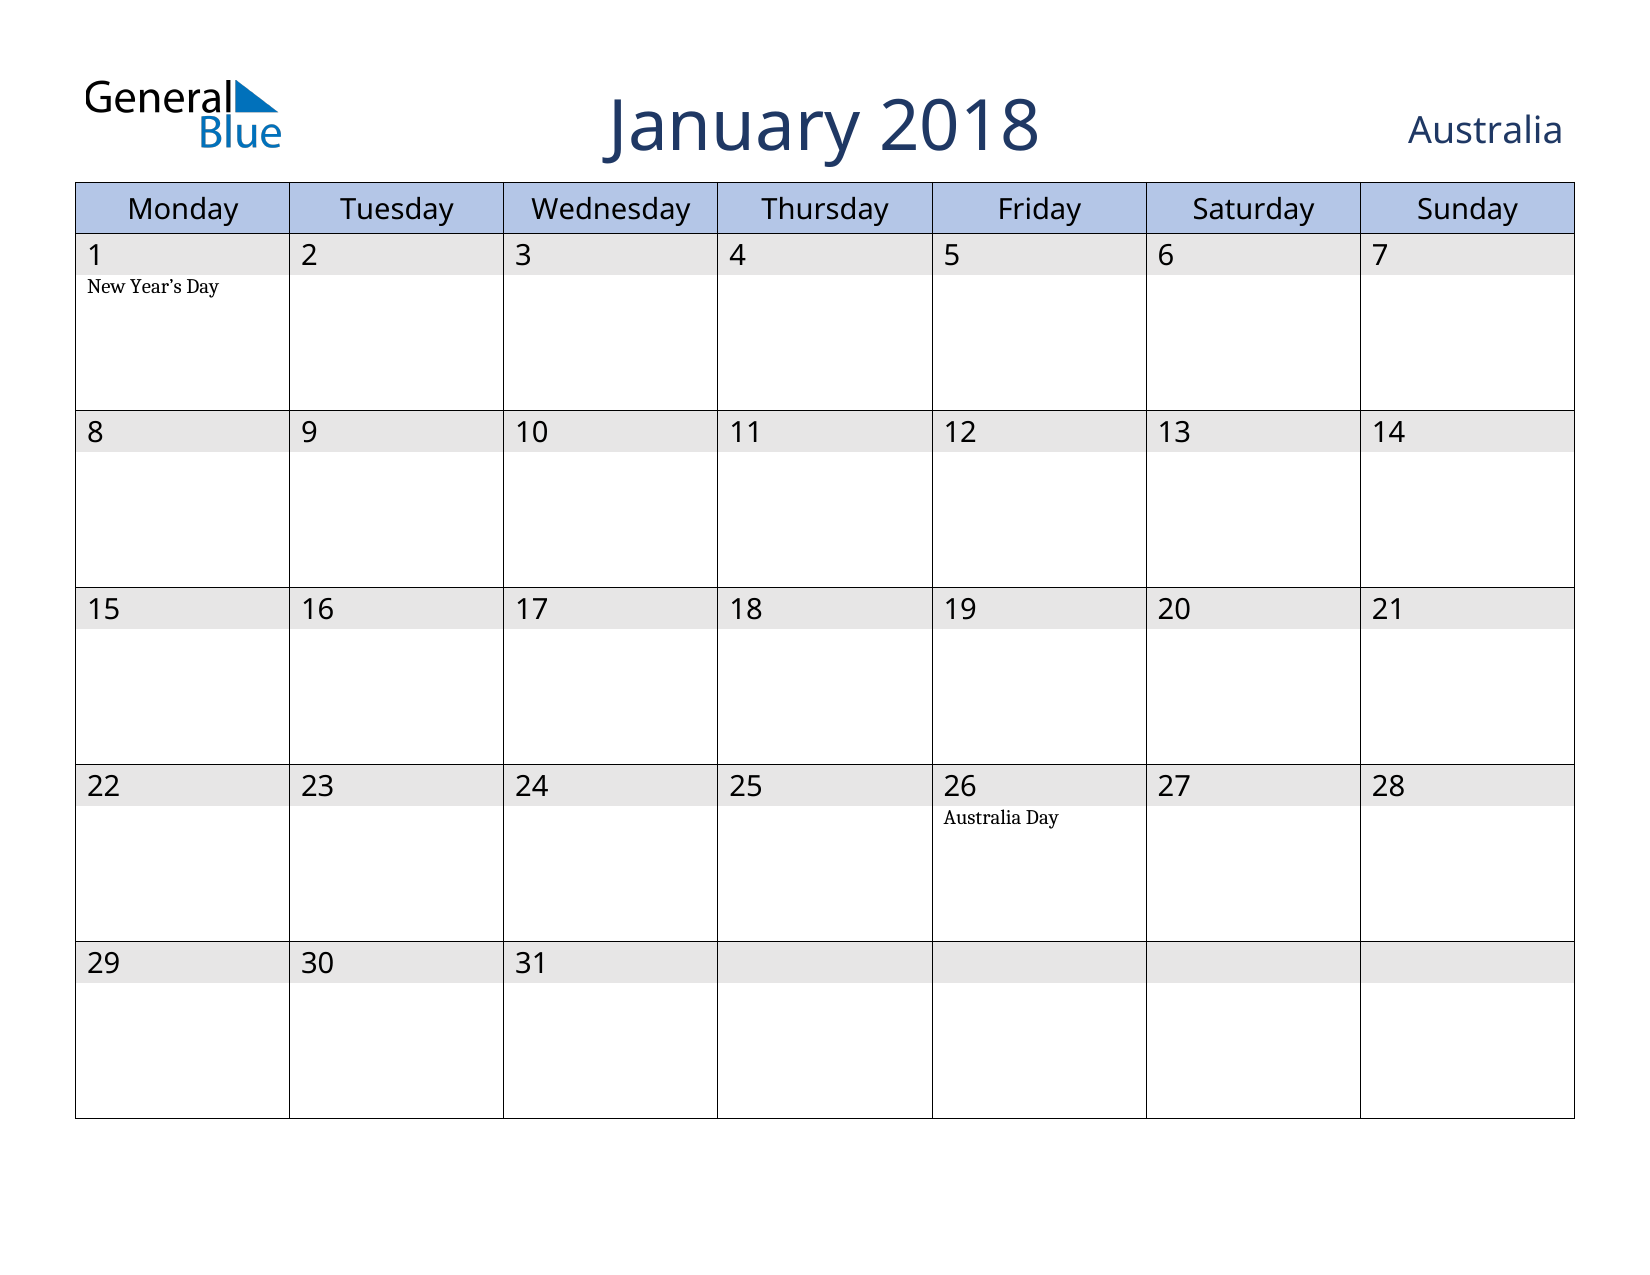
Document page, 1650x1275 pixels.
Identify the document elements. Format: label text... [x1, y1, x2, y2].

table_cell [290, 983, 503, 1118]
table_cell Thursday [718, 183, 932, 233]
table_cell [1147, 942, 1360, 983]
table_cell [290, 629, 503, 764]
table_cell [290, 275, 503, 410]
table_cell [933, 983, 1146, 1118]
table_cell [1147, 629, 1360, 764]
table_cell 7 [1361, 234, 1574, 275]
table_cell [1361, 452, 1574, 587]
table_cell [290, 452, 503, 587]
table_cell [1147, 983, 1360, 1118]
table_cell [933, 452, 1146, 587]
table_cell Friday [933, 183, 1146, 233]
table_cell Sunday [1361, 183, 1574, 233]
table_cell 16 [290, 588, 503, 629]
table_cell 23 [290, 765, 503, 806]
table_cell [504, 629, 717, 764]
table_cell New Year’s Day [76, 275, 289, 410]
table_cell 21 [1361, 588, 1574, 629]
table_cell [1147, 806, 1360, 941]
table_cell [933, 275, 1146, 410]
table_cell [933, 942, 1146, 983]
table_header January 2018 [504, 75, 1146, 182]
table_cell [1361, 275, 1574, 410]
table_cell [504, 275, 717, 410]
table_cell [718, 629, 932, 764]
table_cell 11 [718, 411, 932, 452]
table_cell [1147, 452, 1360, 587]
table_cell 18 [718, 588, 932, 629]
table_cell Australia Day [933, 806, 1146, 941]
table_cell 3 [504, 234, 717, 275]
table_cell [1361, 629, 1574, 764]
table_cell [718, 983, 932, 1118]
picture [86, 80, 281, 148]
table_cell 30 [290, 942, 503, 983]
table_cell 29 [76, 942, 289, 983]
table_cell [76, 452, 289, 587]
table_cell [1147, 275, 1360, 410]
table_cell 2 [290, 234, 503, 275]
table_cell [718, 806, 932, 941]
table_cell [1361, 983, 1574, 1118]
table_cell [504, 983, 717, 1118]
table_cell 14 [1361, 411, 1574, 452]
table_cell 10 [504, 411, 717, 452]
table_cell 9 [290, 411, 503, 452]
table_cell 24 [504, 765, 717, 806]
table_cell Monday [76, 183, 289, 233]
table_cell Tuesday [290, 183, 503, 233]
table_cell [290, 806, 503, 941]
table_cell [504, 806, 717, 941]
table_cell 27 [1147, 765, 1360, 806]
table_cell [1361, 806, 1574, 941]
table_cell [933, 629, 1146, 764]
table_cell [504, 452, 717, 587]
table_cell 20 [1147, 588, 1360, 629]
table_cell 5 [933, 234, 1146, 275]
table_cell 4 [718, 234, 932, 275]
table_cell [718, 275, 932, 410]
table_cell 31 [504, 942, 717, 983]
table_header [76, 75, 503, 182]
table_cell [76, 983, 289, 1118]
table_cell 28 [1361, 765, 1574, 806]
table_cell Wednesday [504, 183, 717, 233]
table_cell [1361, 942, 1574, 983]
table_cell 6 [1147, 234, 1360, 275]
table_cell 13 [1147, 411, 1360, 452]
table_cell 17 [504, 588, 717, 629]
table_cell 22 [76, 765, 289, 806]
table_cell 1 [76, 234, 289, 275]
table_cell 8 [76, 411, 289, 452]
table_cell 26 [933, 765, 1146, 806]
table_cell 12 [933, 411, 1146, 452]
table_cell [76, 806, 289, 941]
table_cell 19 [933, 588, 1146, 629]
table_cell [718, 942, 932, 983]
table_cell 25 [718, 765, 932, 806]
table_cell Saturday [1147, 183, 1360, 233]
table_header Australia [1146, 75, 1574, 182]
table_cell 15 [76, 588, 289, 629]
table_cell [718, 452, 932, 587]
table_cell [76, 629, 289, 764]
